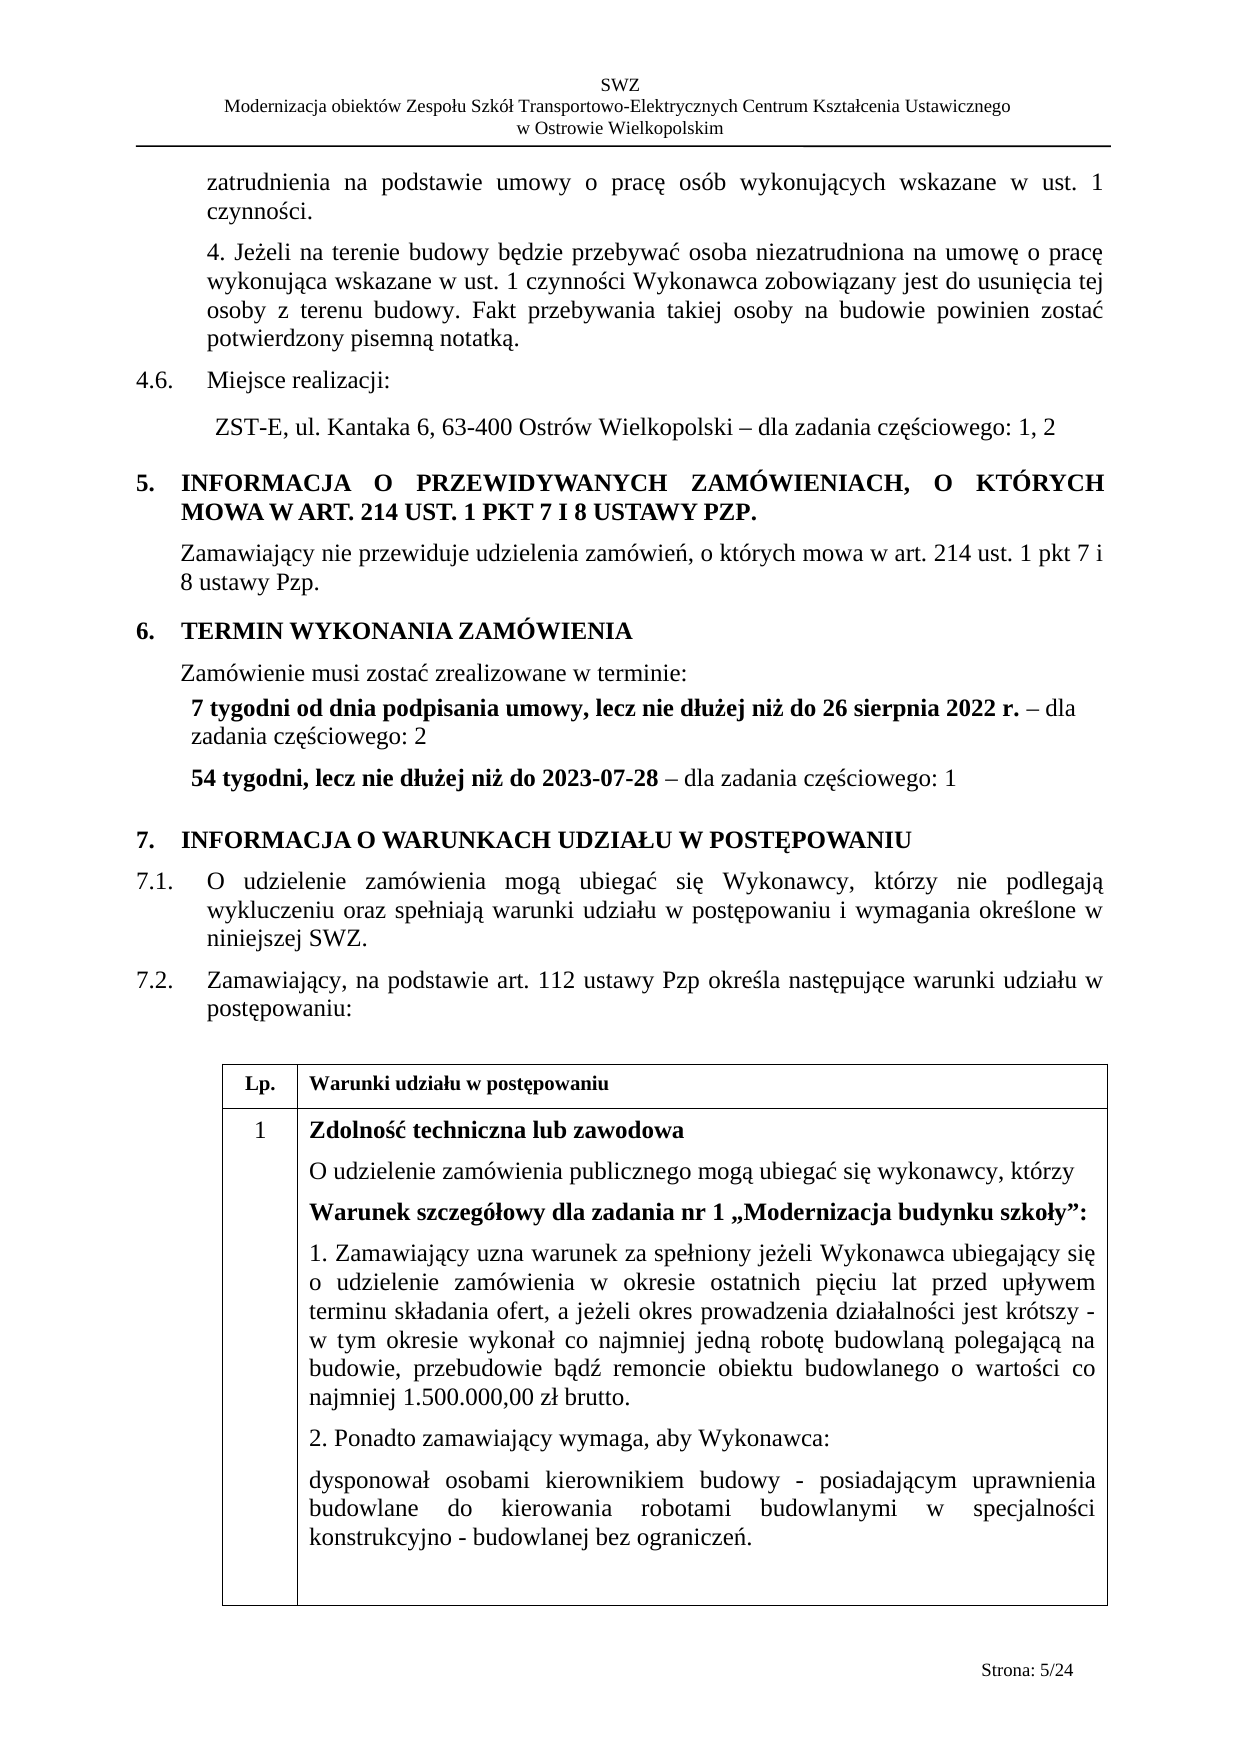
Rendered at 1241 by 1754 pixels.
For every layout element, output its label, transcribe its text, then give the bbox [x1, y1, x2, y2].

subtitle Zamawiający nie przewiduje udzielenia zamówień, o których mowa w art. 214 ust. 1 pkt 7 i 8 ustawy Pzp. [180, 538, 1104, 596]
table_header Warunki udziału w postępowaniu [298, 1065, 1107, 1107]
subtitle 4. Jeżeli na terenie budowy będzie przebywać osoba niezatrudniona na umowę o pracę wykonująca wskazane w ust. 1 czynności Wykonawca zobowiązany jest do usunięcia tej osoby z terenu budowy. Fakt przebywania takiej osoby na budowie powinien zostać potwierdzony pisemną notatką. [207, 237, 1104, 352]
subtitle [207, 167, 1104, 225]
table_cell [298, 1109, 1107, 1605]
table_header 7 tygodni od dnia podpisania umowy, lecz nie dłużej niż do 26 sierpnia 2022 r. – dla zadania częściowego: 2 [191, 693, 1091, 763]
subtitle O udzielenie zamówienia mogą ubiegać się Wykonawcy, którzy nie podlegają wykluczeniu oraz spełniają warunki udziału w postępowaniu i wymagania określone w niniejszej SWZ. [136, 866, 1104, 952]
subtitle Miejsce realizacji: [136, 365, 1104, 393]
subtitle Termin wykonania zamówienia [136, 616, 1104, 645]
table_header Lp. [223, 1065, 297, 1107]
table_header ZST-E, ul. Kantaka 6, 63-400 Ostrów Wielkopolski – dla zadania częściowego: 1, 2 [203, 400, 1103, 447]
table_cell 1 [223, 1109, 297, 1605]
subtitle Zamawiający, na podstawie art. 112 ustawy Pzp określa następujące warunki udziału w postępowaniu: [136, 965, 1104, 1022]
table_cell 54 tygodni, lecz nie dłużej niż do 2023-07-28 – dla zadania częściowego: 1 [191, 763, 1091, 804]
subtitle Informacja o warunkach udziału w postępowaniu [136, 825, 1104, 853]
subtitle Zamówienie musi zostać zrealizowane w terminie: [180, 658, 1104, 686]
subtitle Informacja o przewidywanych zamówieniach, o których mowa w art. 214 ust. 1 pkt 7 i 8 USTAWY PZP. [136, 468, 1104, 526]
